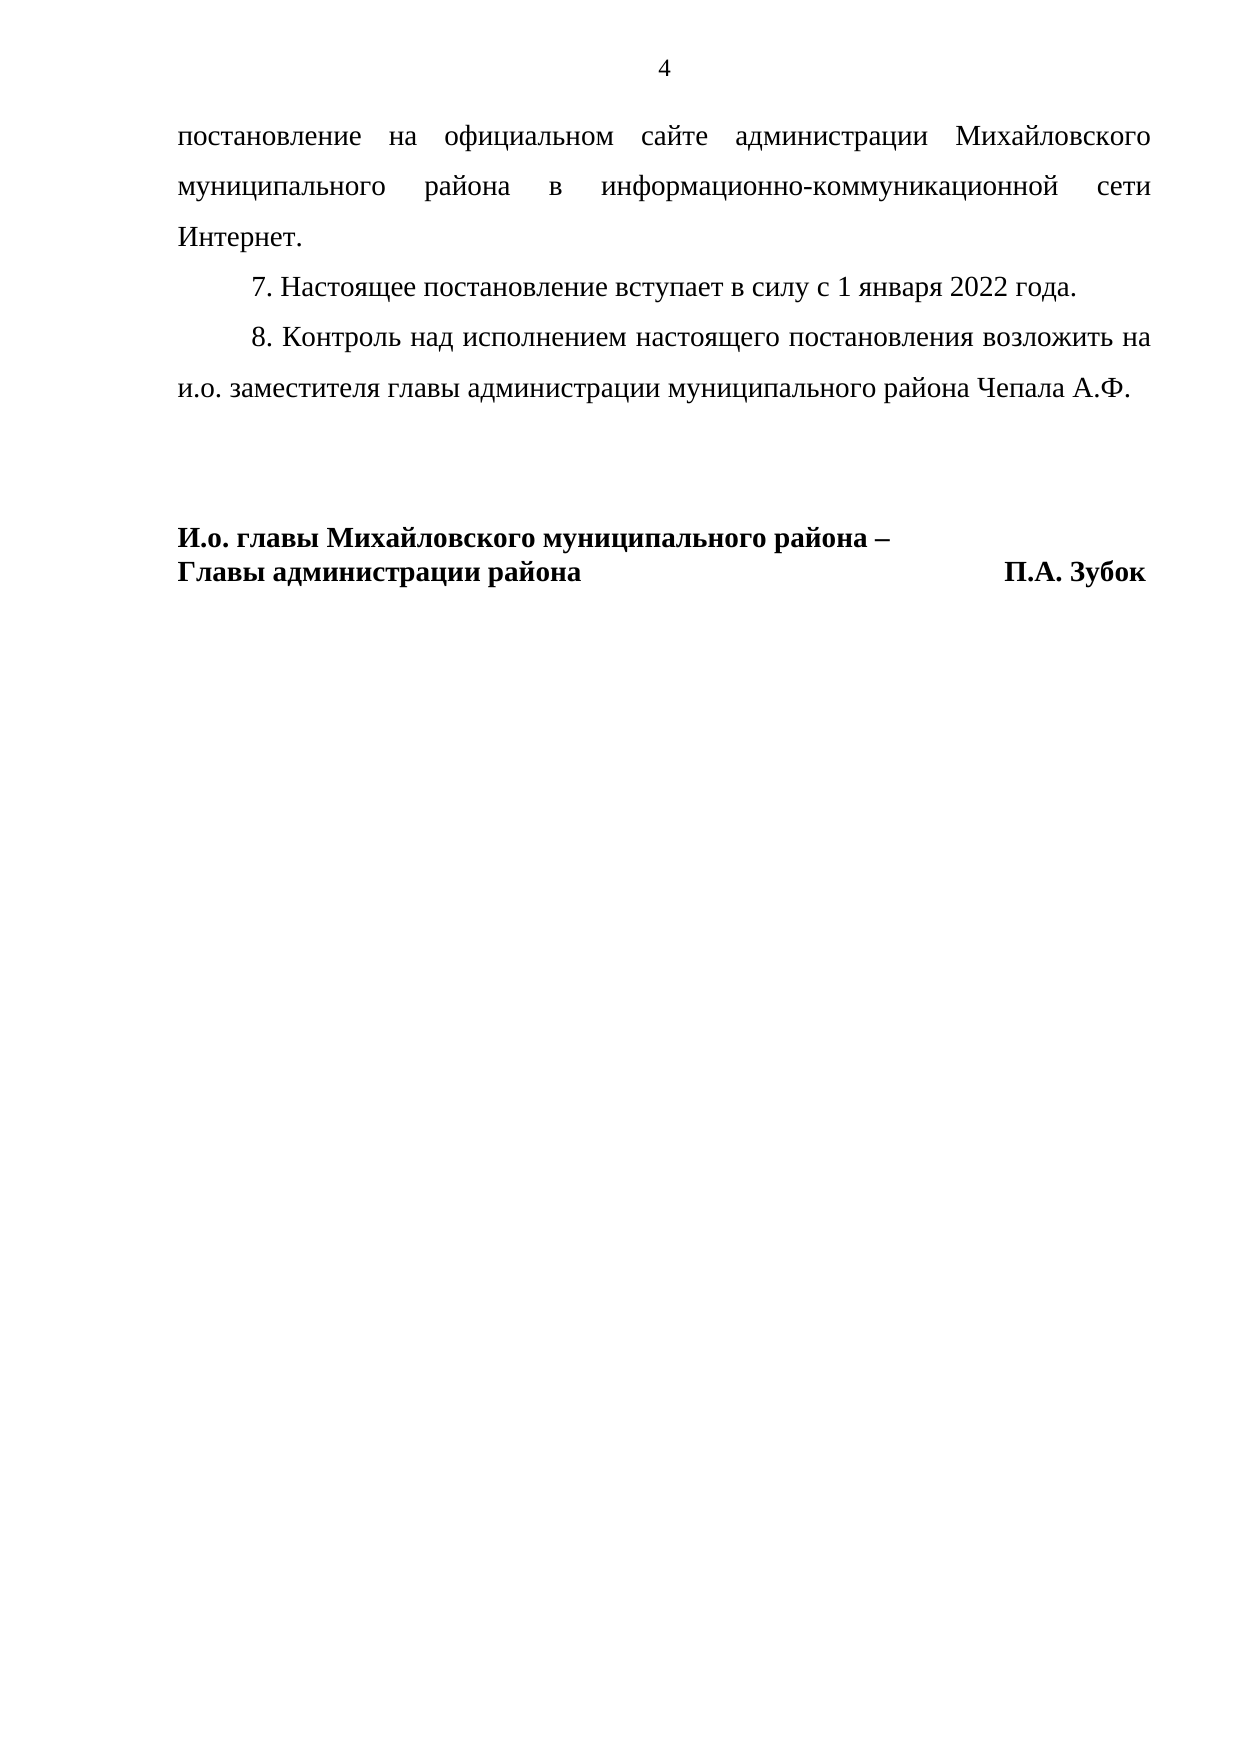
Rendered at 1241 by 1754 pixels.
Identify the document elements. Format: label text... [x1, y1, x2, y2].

text 8. Контроль над исполнением настоящего постановления возложить на и.о. заместителя главы администрации муниципального района Чепала А.Ф. [177, 319, 1152, 403]
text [177, 118, 1152, 252]
text 7. Настоящее постановление вступает в силу с 1 января 2022 года. [177, 269, 1152, 303]
text Главы администрации района П.А. Зубок [177, 554, 1152, 588]
text И.о. главы Михайловского муниципального района – [177, 521, 1152, 554]
